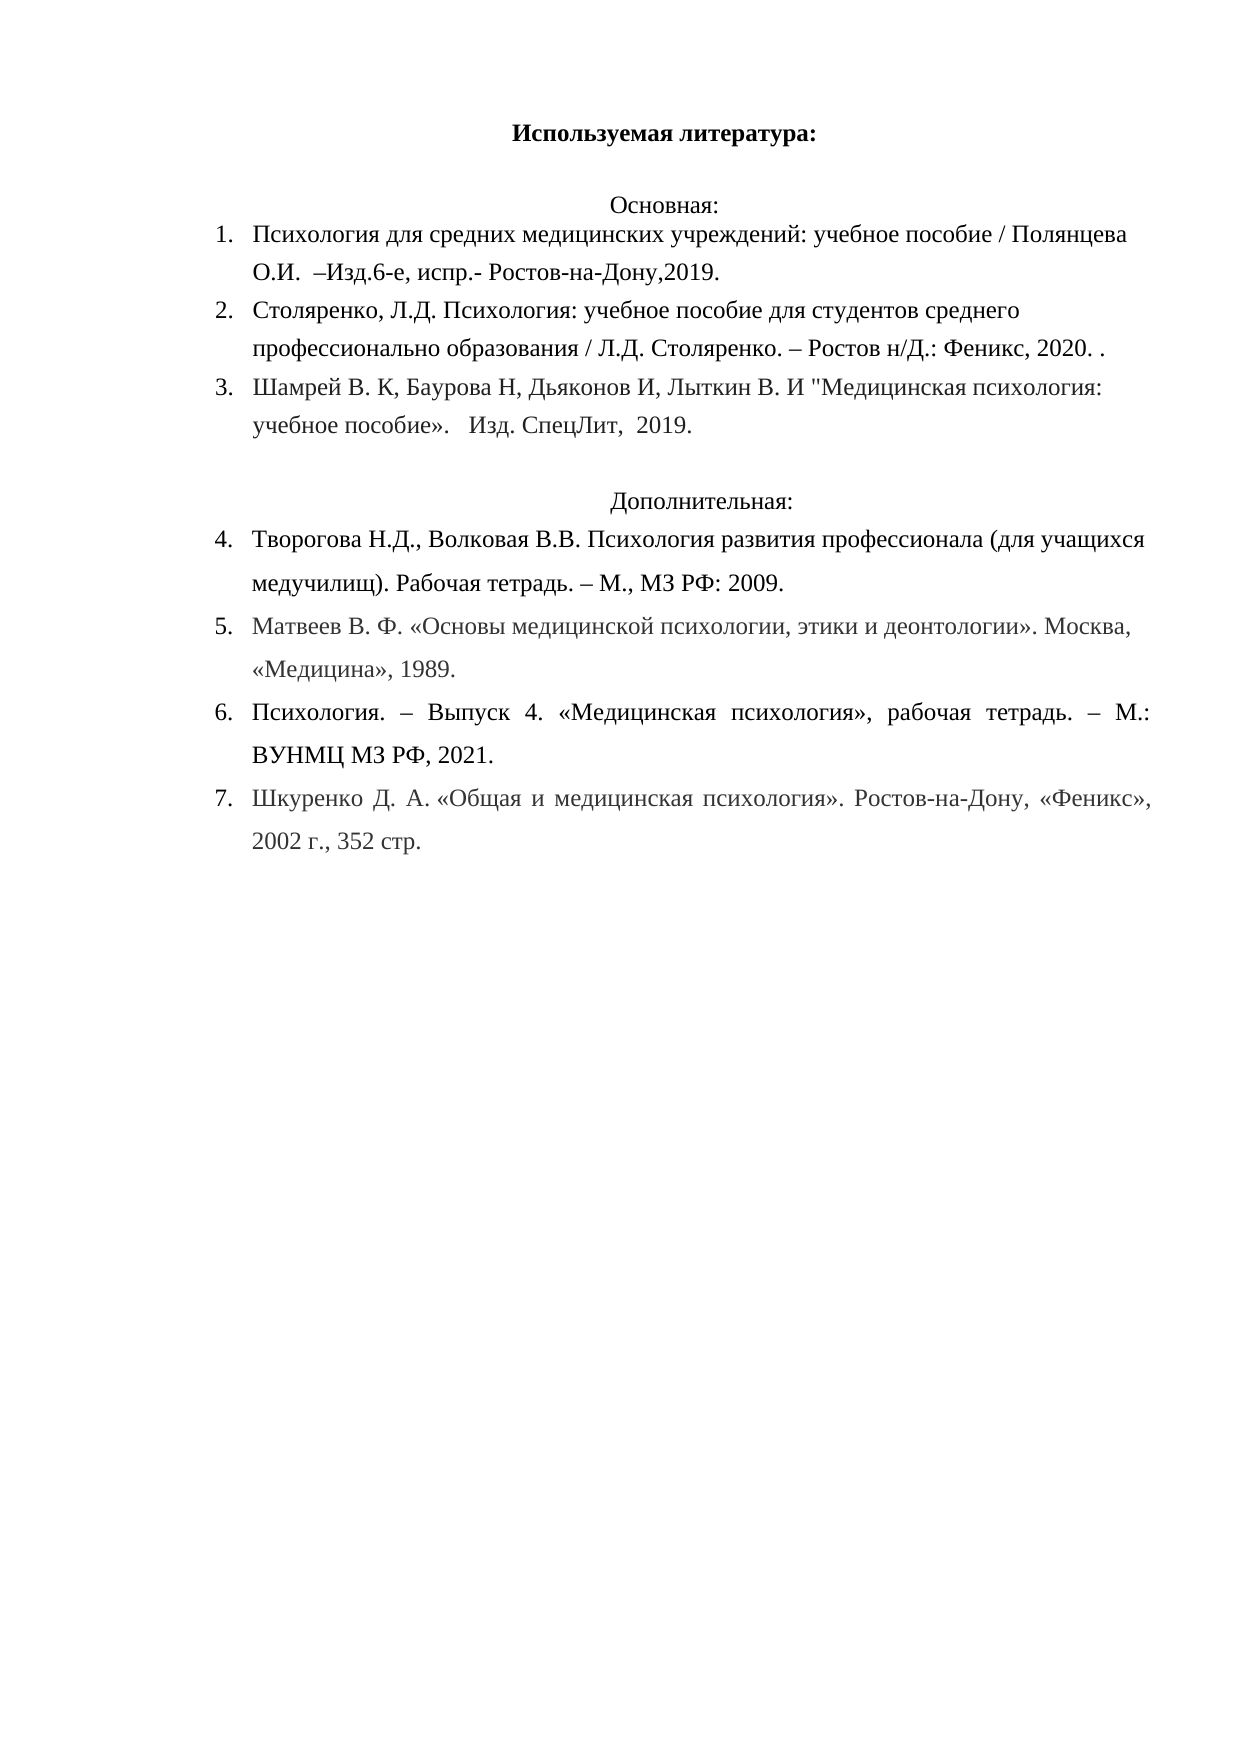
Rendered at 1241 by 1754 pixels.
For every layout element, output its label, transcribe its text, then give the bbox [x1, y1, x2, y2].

list Матвеев В. Ф. «Основы медицинской психологии, этики и деонтологии». Москва, «Медицина», 1989. [214, 611, 1152, 683]
list Психология для средних медицинских учреждений: учебное пособие / Полянцева О.И. –Изд.6-е, испр.- Ростов-на-Дону,2019. [215, 219, 1152, 286]
list Творогова Н.Д., Волковая В.В. Психология развития профессионала (для учащихся медучилищ). Рабочая тетрадь. – М., МЗ РФ: 2009. [214, 524, 1152, 596]
list Столяренко, Л.Д. Психология: учебное пособие для студентов среднего профессионально образования / Л.Д. Столяренко. – Ростов н/Д.: Феникс, 2020. . [215, 295, 1152, 362]
text Дополнительная: [252, 486, 1152, 515]
text Основная: [177, 190, 1152, 219]
list Шкуренко Д. А. «Общая и медицинская психология». Ростов-на-Дону, «Феникс», 2002 г., 352 стр. [214, 783, 1152, 855]
text Используемая литература: [177, 118, 1152, 147]
list Шамрей В. К, Баурова Н, Дьяконов И, Лыткин В. И "Медицинская психология: учебное пособие». Изд. СпецЛит, 2019. [215, 372, 1152, 439]
list Психология. – Выпуск 4. «Медицинская психология», рабочая тетрадь. – М.: ВУНМЦ МЗ РФ, 2021. [214, 697, 1152, 769]
